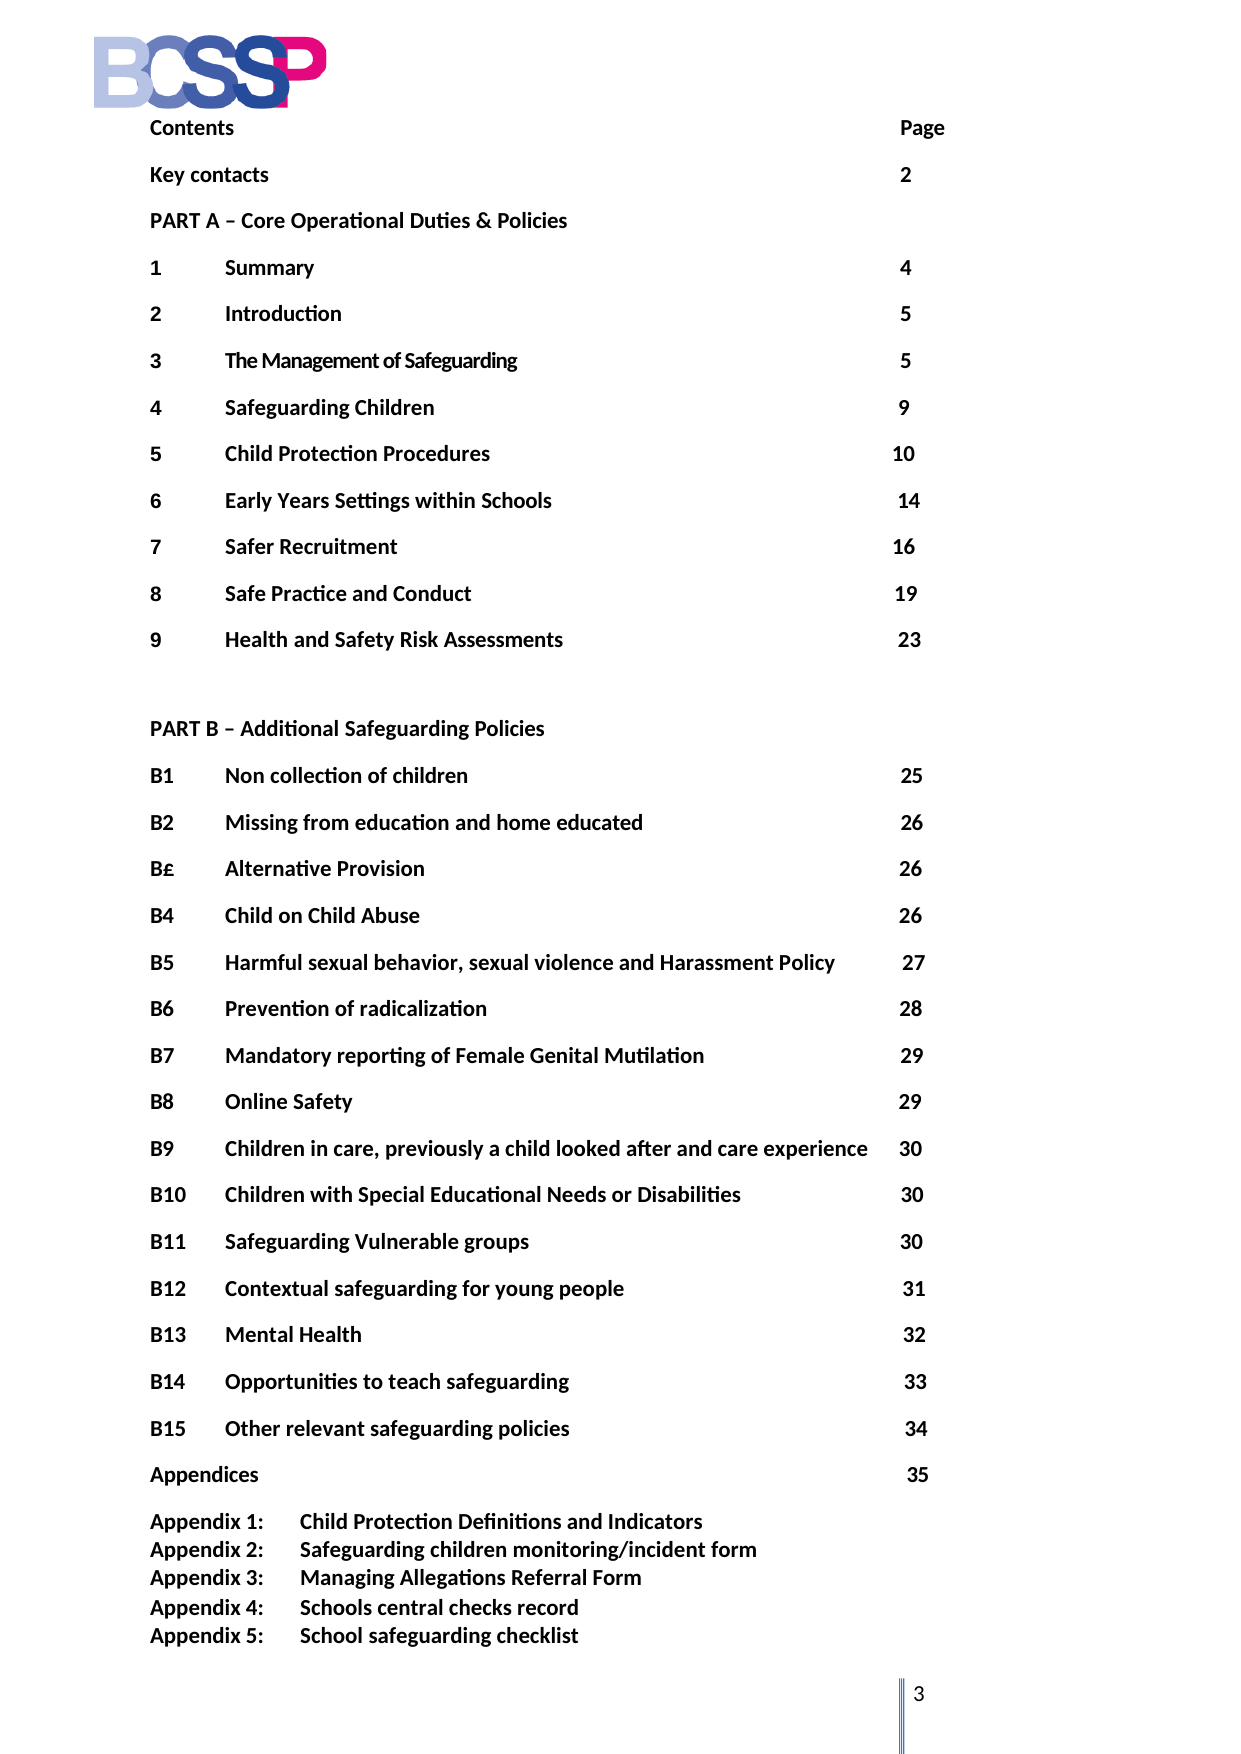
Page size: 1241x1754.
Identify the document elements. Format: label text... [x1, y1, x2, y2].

subtitle Contents Page [150, 113, 1226, 141]
text Appendix 4: Schools central checks record Appendix 5: School safeguarding checklist [150, 1593, 618, 1649]
text Appendix 1: Child Protection Definitions and Indicators Appendix 2: Safeguarding children monitoring/incident form Appendix 3: Managing Allegations Referral Form [150, 1507, 772, 1591]
picture [94, 35, 327, 109]
